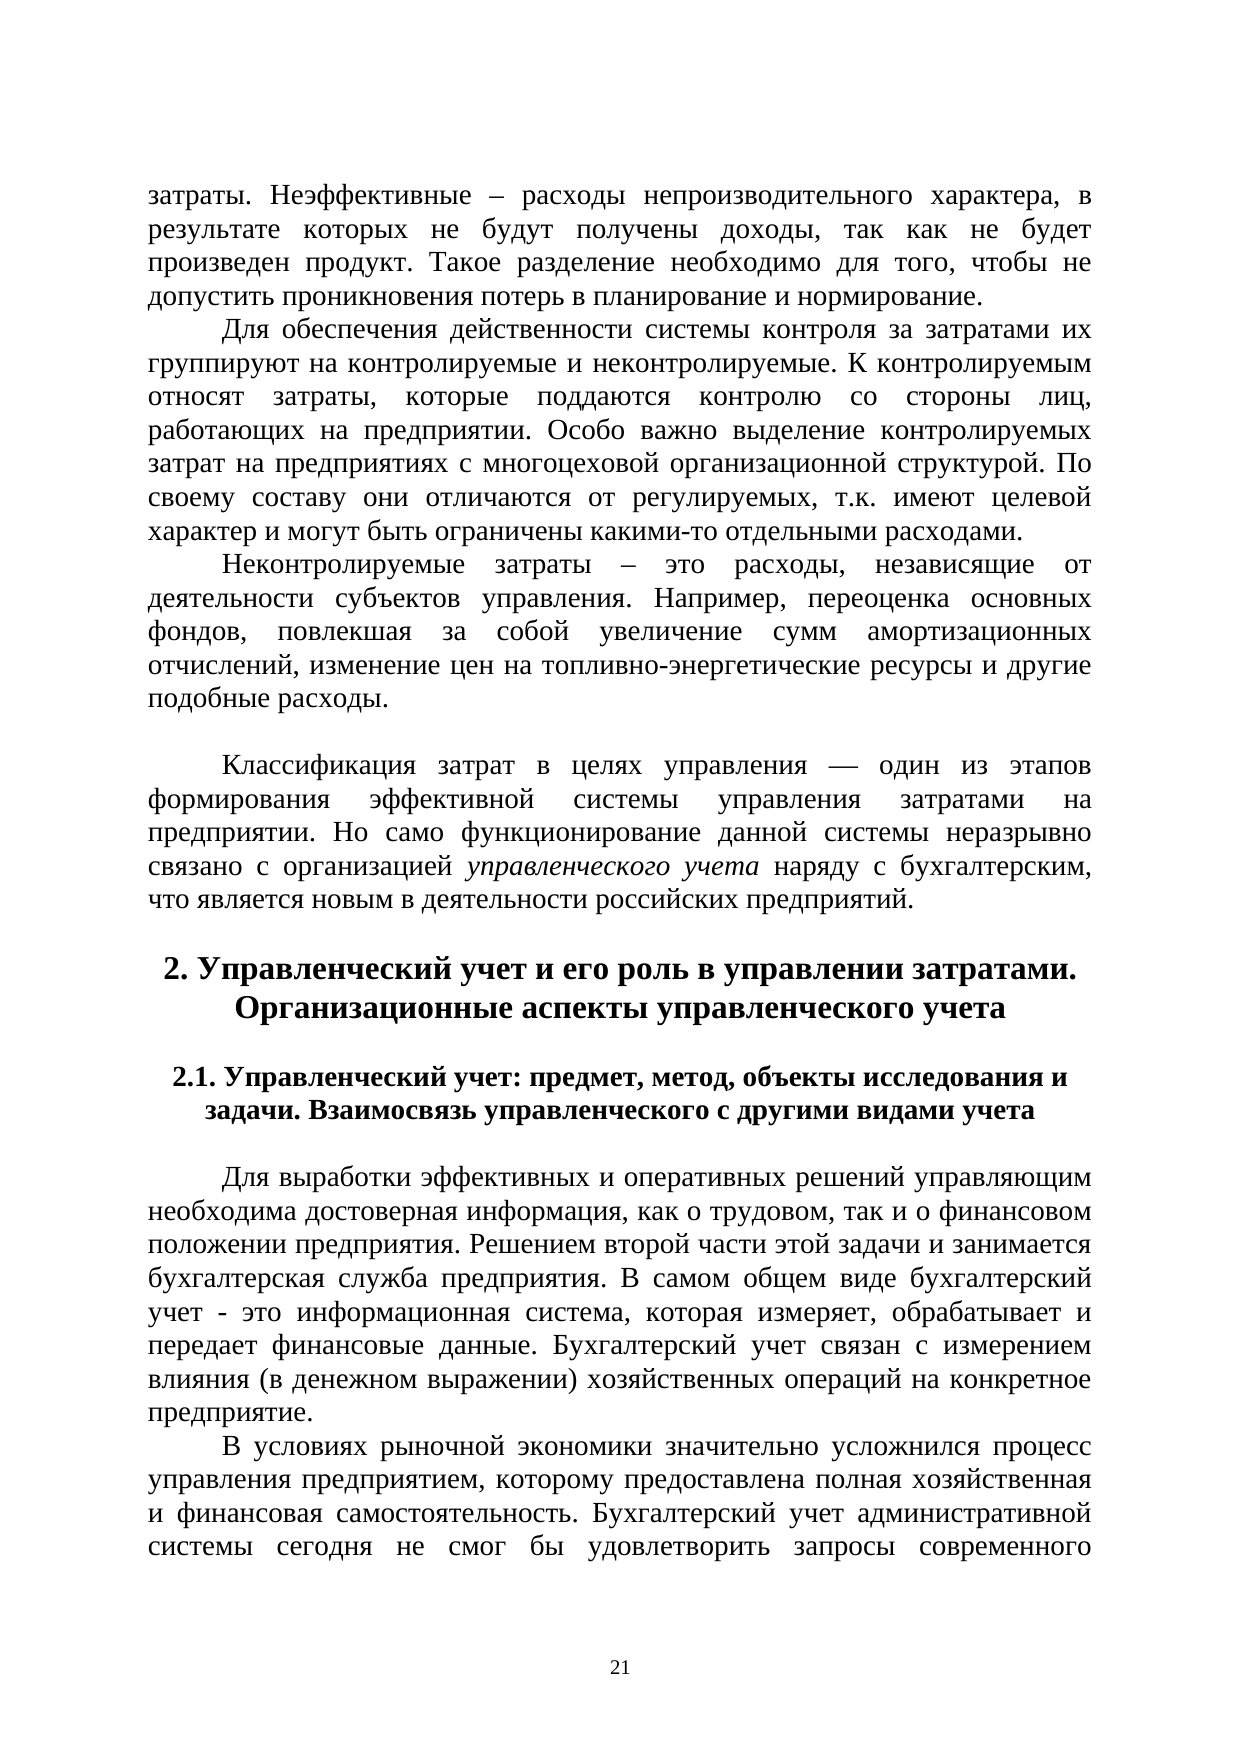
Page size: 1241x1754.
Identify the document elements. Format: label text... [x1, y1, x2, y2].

text 2. Управленческий учет и его роль в управлении затратами. Организационные аспекты управленческого учета [148, 949, 1092, 1025]
text 2.1. Управленческий учет: предмет, метод, объекты исследования и задачи. Взаимосвязь управленческого с другими видами учета [148, 1059, 1092, 1126]
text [148, 177, 1092, 311]
text Для выработки эффективных и оперативных решений управляющим необходима достоверная информация, как о трудовом, так и о финансовом положении предприятия. Решением второй части этой задачи и занимается бухгалтерская служба предприятия. В самом общем виде бухгалтерский учет - это информационная система, которая измеряет, обрабатывает и передает финансовые данные. Бухгалтерский учет связан с измерением влияния (в денежном выражении) хозяйственных операций на конкретное предприятие. [148, 1159, 1092, 1428]
text Классификация затрат в целях управления — один из этапов формирования эффективной системы управления затратами на предприятии. Но само функционирование данной системы неразрывно связано с организацией управленческого учета наряду с бухгалтерским, что является новым в деятельности российских предприятий. [148, 747, 1092, 915]
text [148, 1428, 1092, 1562]
text Для обеспечения действенности системы контроля за затратами их группируют на контролируемые и неконтролируемые. К контролируемым относят затраты, которые поддаются контролю со стороны лиц, работающих на предприятии. Особо важно выделение контролируемых затрат на предприятиях с многоцеховой организационной структурой. По своему составу они отличаются от регулируемых, т.к. имеют целевой характер и могут быть ограничены какими-то отдельными расходами. [148, 311, 1092, 546]
text Неконтролируемые затраты – это расходы, независящие от деятельности субъектов управления. Например, переоценка основных фондов, повлекшая за собой увеличение сумм амортизационных отчислений, изменение цен на топливно-энергетические ресурсы и другие подобные расходы. [148, 546, 1092, 714]
